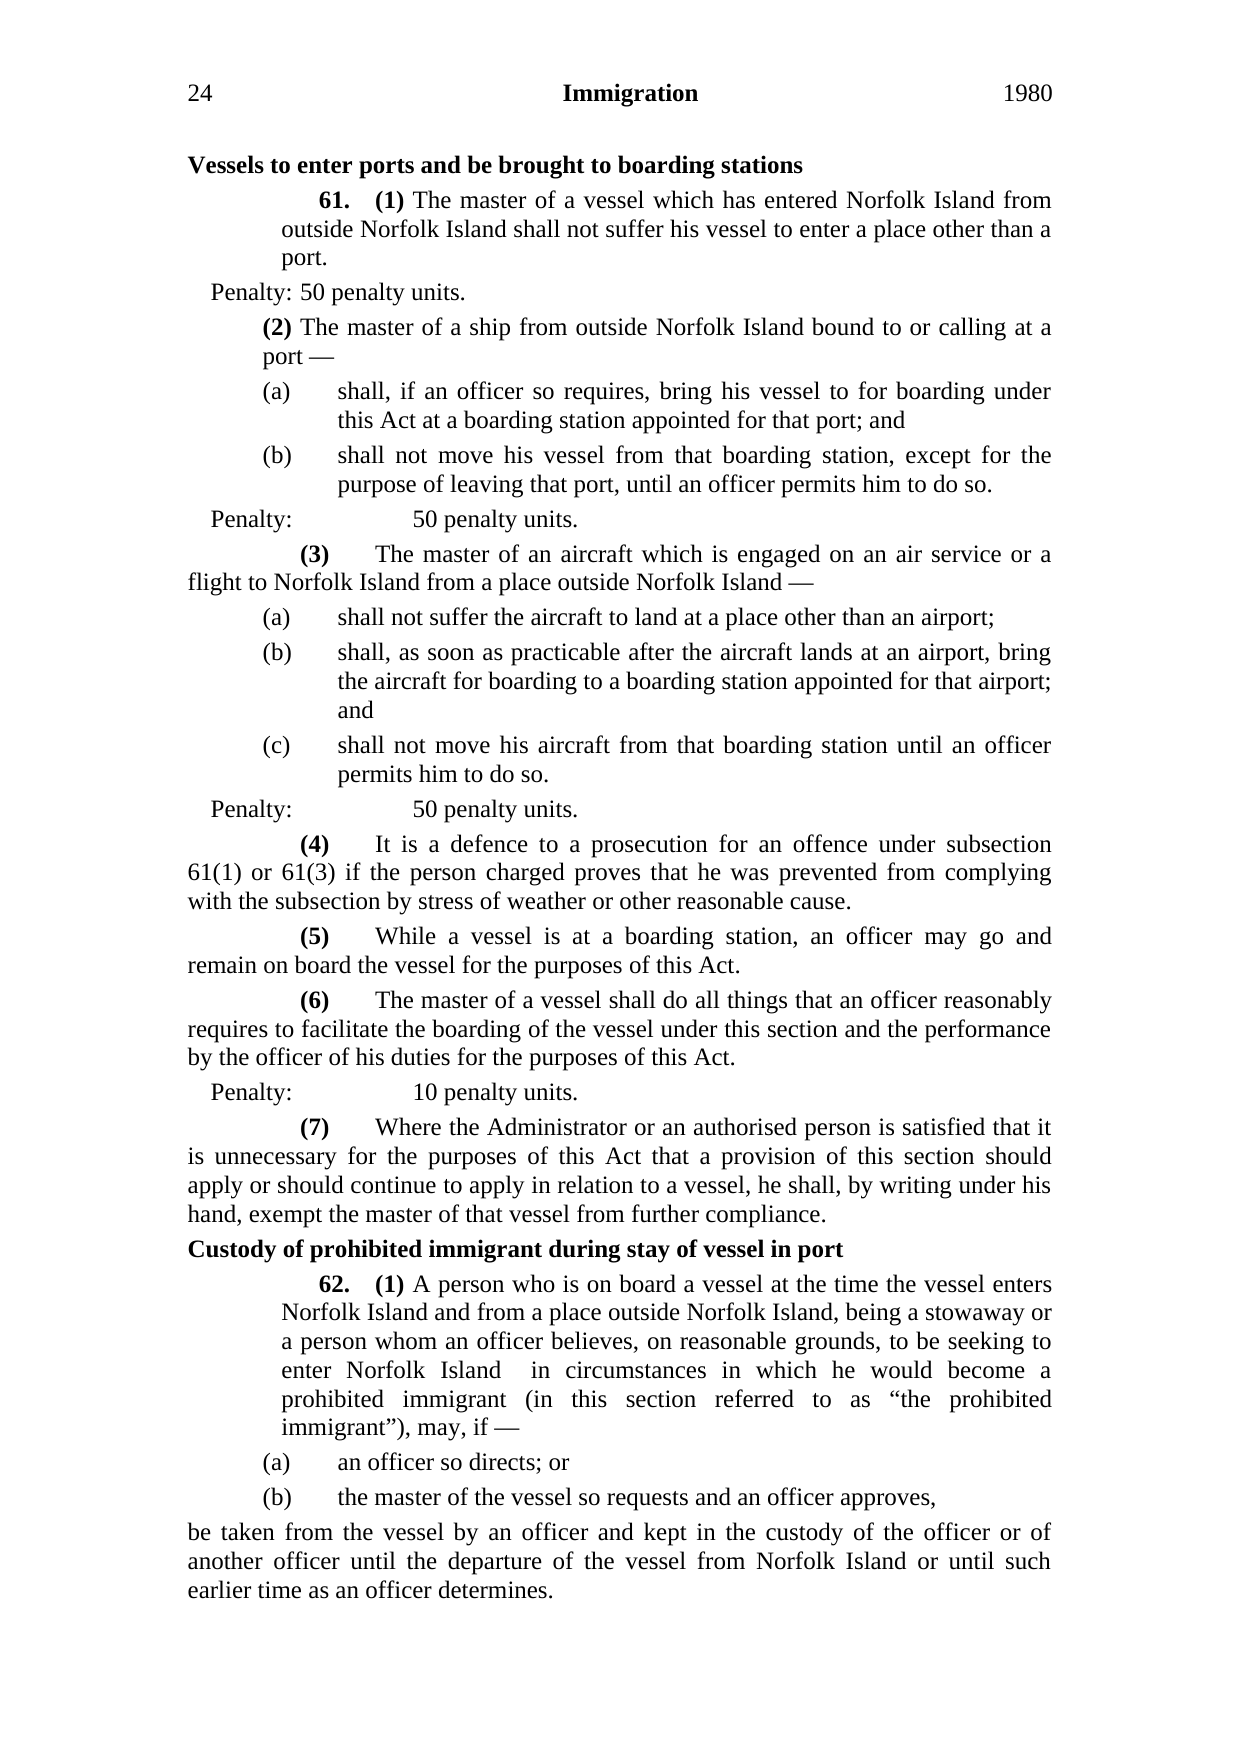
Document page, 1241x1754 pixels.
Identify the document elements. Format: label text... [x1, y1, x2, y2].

text Penalty: 50 penalty units. [210, 504, 1053, 532]
text 61. (1) The master of a vessel which has entered Norfolk Island from outside Norfolk Island shall not suffer his vessel to enter a place other than a port. [281, 185, 1053, 271]
text (3) The master of an aircraft which is engaged on an air service or a flight to Norfolk Island from a place outside — [187, 539, 1053, 596]
text Penalty: 10 penalty units. [210, 1077, 1053, 1106]
text (7) Where the Administrator or an authorised person is satisfied that it is unnecessary for the purposes of this Act that a provision of this section should apply or should continue to apply in relation to a vessel, he shall, by writing under his hand, exempt the master of that vessel from further compliance. [187, 1112, 1053, 1227]
text (6) The master of a vessel shall do all things that an officer reasonably requires to facilitate the boarding of the vessel under this section and the performance by the officer of his duties for the purposes of this Act. [187, 985, 1053, 1071]
text (b) shall not move his vessel from that boarding station, except for the purpose of leaving that port, until an officer permits him to do so. [262, 440, 1053, 497]
text be taken from the vessel by an officer and kept in the custody of the officer or of another officer until the departure of the vessel from or until such earlier time as an officer determines. [187, 1517, 1053, 1604]
text (b) the master of the vessel so requests and an officer approves, [262, 1482, 1053, 1511]
text (4) It is a defence to a prosecution for an offence under subsection 61(1) or 61(3) if the person charged proves that he was prevented from complying with the subsection by stress of weather or other reasonable cause. [187, 829, 1053, 915]
text (a) shall not suffer the aircraft to land at a place other than an airport; [262, 602, 1053, 631]
text Penalty: 50 penalty units. [210, 794, 1053, 822]
text (a) an officer so directs; or [262, 1447, 1053, 1476]
list shall, as soon as practicable after the aircraft lands at an airport, bring the aircraft for boarding to a boarding station appointed for that airport; and [262, 637, 1053, 724]
text 62. (1) A person who is on board a vessel at the time the vessel enters Norfolk Island and from a place outside Norfolk Island, being a stowaway or a person whom an officer believes, on reasonable grounds, to be seeking to enter Norfolk Island in circumstances in which he would become a prohibited immigrant (in this section referred to as “the prohibited immigrant”), may, if — [281, 1269, 1053, 1441]
text (2) The master of a ship from outside bound to or calling at a port — [210, 312, 1053, 370]
subtitle Vessels to enter ports and be brought to boarding stations [187, 150, 1053, 179]
list shall not move his aircraft from that boarding station until an officer permits him to do so. [262, 730, 1053, 787]
text Penalty: 50 penalty units. [210, 277, 1053, 306]
text (5) While a vessel is at a boarding station, an officer may go and remain on board the vessel for the purposes of this Act. [187, 921, 1053, 979]
text (a) shall, if an officer so requires, bring his vessel to for boarding under this Act at a boarding station appointed for that port; and [262, 376, 1053, 434]
subtitle Custody of prohibited immigrant during stay of vessel in port [187, 1234, 1053, 1262]
